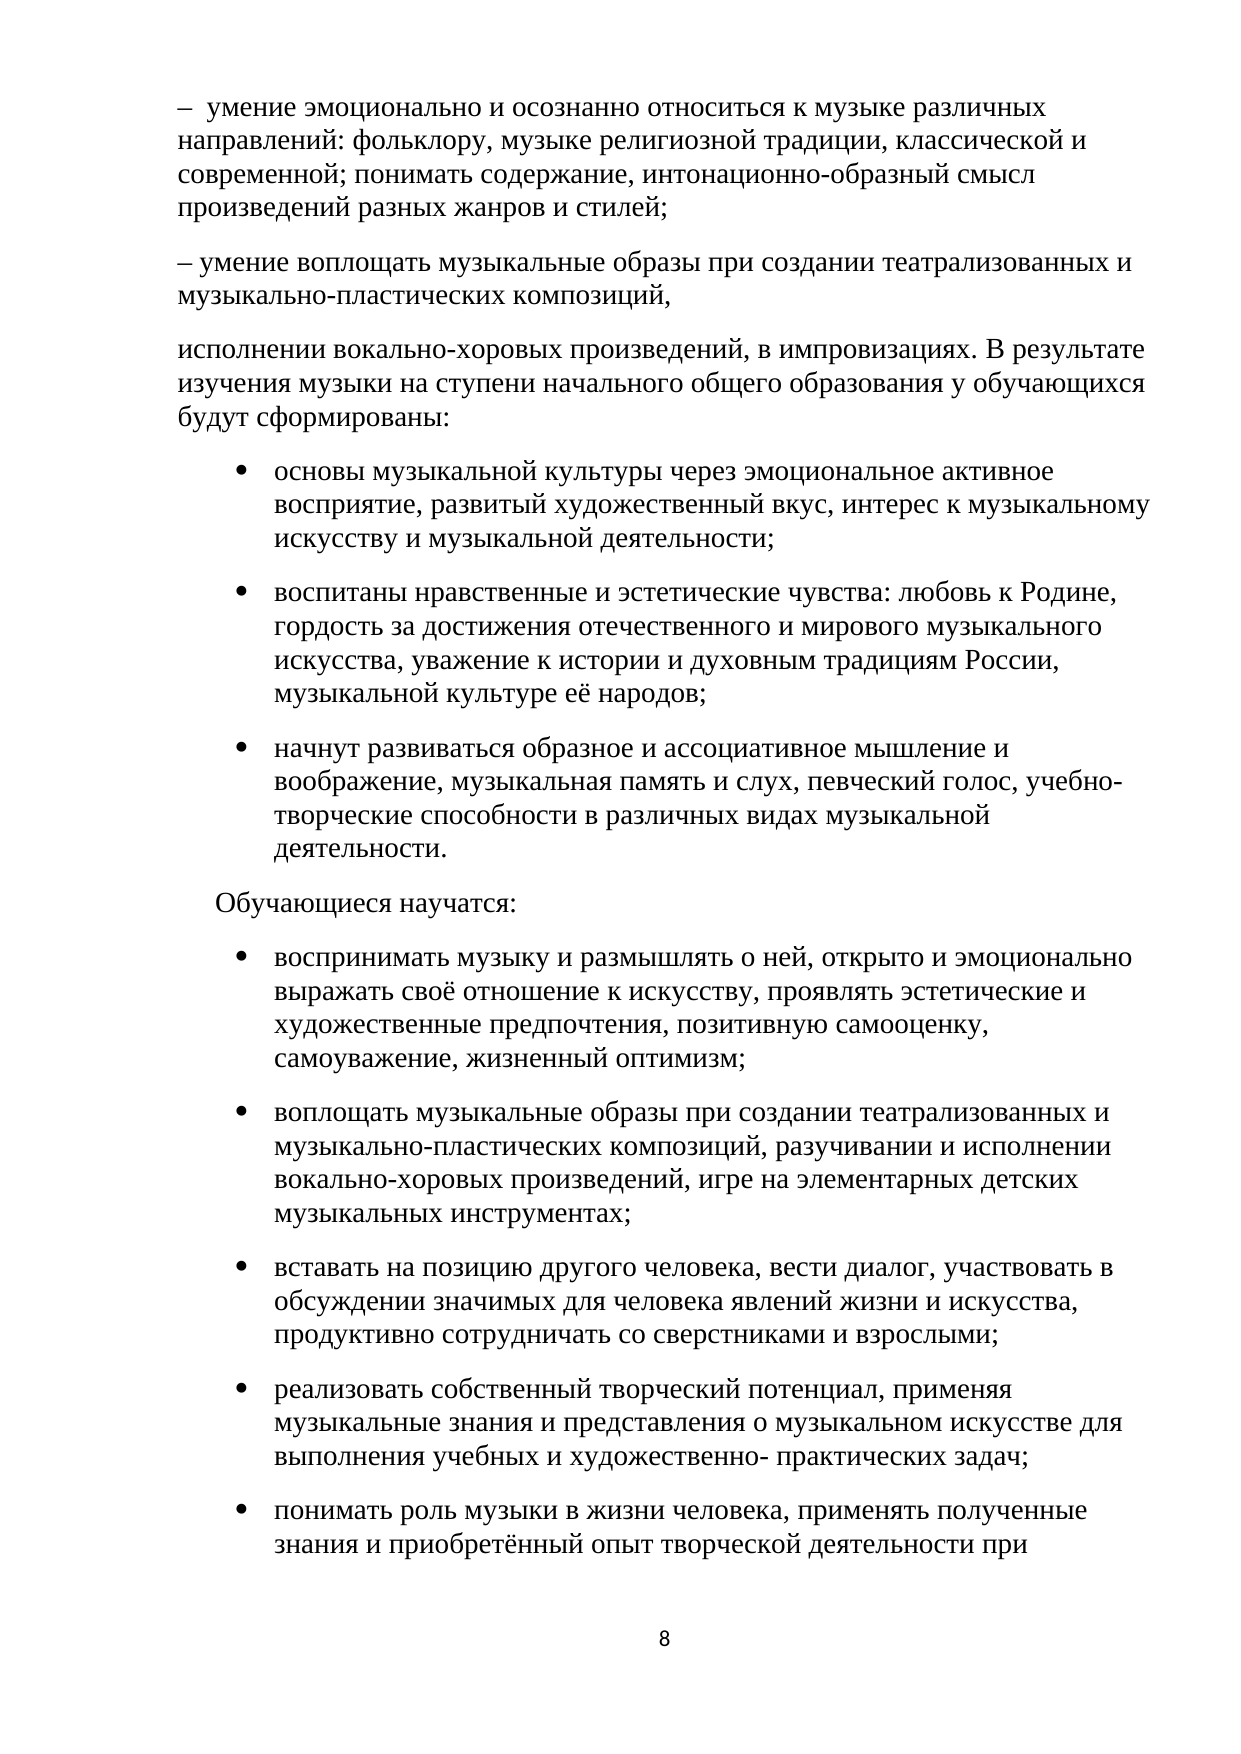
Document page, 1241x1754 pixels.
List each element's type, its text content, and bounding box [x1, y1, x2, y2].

text – умение эмоционально и осознанно относиться к музыке различных направлений: фольклору, музыке религиозной традиции, классической и современной; понимать содержание, интонационно-образный смысл произведений разных жанров и стилей; [177, 89, 1152, 223]
list воспитаны нравственные и эстетические чувства: любовь к Родине, гордость за достижения отечественного и мирового музыкального искусства, уважение к истории и духовным традициям России, музыкальной культуре её народов; [236, 574, 1152, 709]
list основы музыкальной культуры через эмоциональное активное восприятие, развитый художественный вкус, интерес к музыкальному искусству и музыкальной деятельности; [236, 453, 1152, 554]
text Обучающиеся научатся: [215, 885, 1152, 918]
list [236, 1492, 1152, 1560]
list вставать на позицию другого человека, вести диалог, участвовать в обсуждении значимых для человека явлений жизни и искусства, продуктивно сотрудничать со сверстниками и взрослыми; [236, 1249, 1152, 1350]
text – умение воплощать музыкальные образы при создании театрализованных и музыкально-пластических композиций, [177, 244, 1152, 311]
list начнут развиваться образное и ассоциативное мышление и воображение, музыкальная память и слух, певческий голос, учебно-творческие способности в различных видах музыкальной деятельности. [236, 730, 1152, 864]
list реализовать собственный творческий потенциал, применяя музыкальные знания и представления о музыкальном искусстве для выполнения учебных и художественно- практических задач; [236, 1371, 1152, 1472]
list воспринимать музыку и размышлять о ней, открыто и эмоционально выражать своё отношение к искусству, проявлять эстетические и художественные предпочтения, позитивную самооценку, самоуважение, жизненный оптимизм; [236, 939, 1152, 1073]
list воплощать музыкальные образы при создании театрализованных и музыкально-пластических композиций, разучивании и исполнении вокально-хоровых произведений, игре на элементарных детских музыкальных инструментах; [236, 1094, 1152, 1228]
text исполнении вокально-хоровых произведений, в импровизациях. В результате изучения музыки на ступени начального общего образования у обучающихся будут сформированы: [177, 332, 1152, 432]
